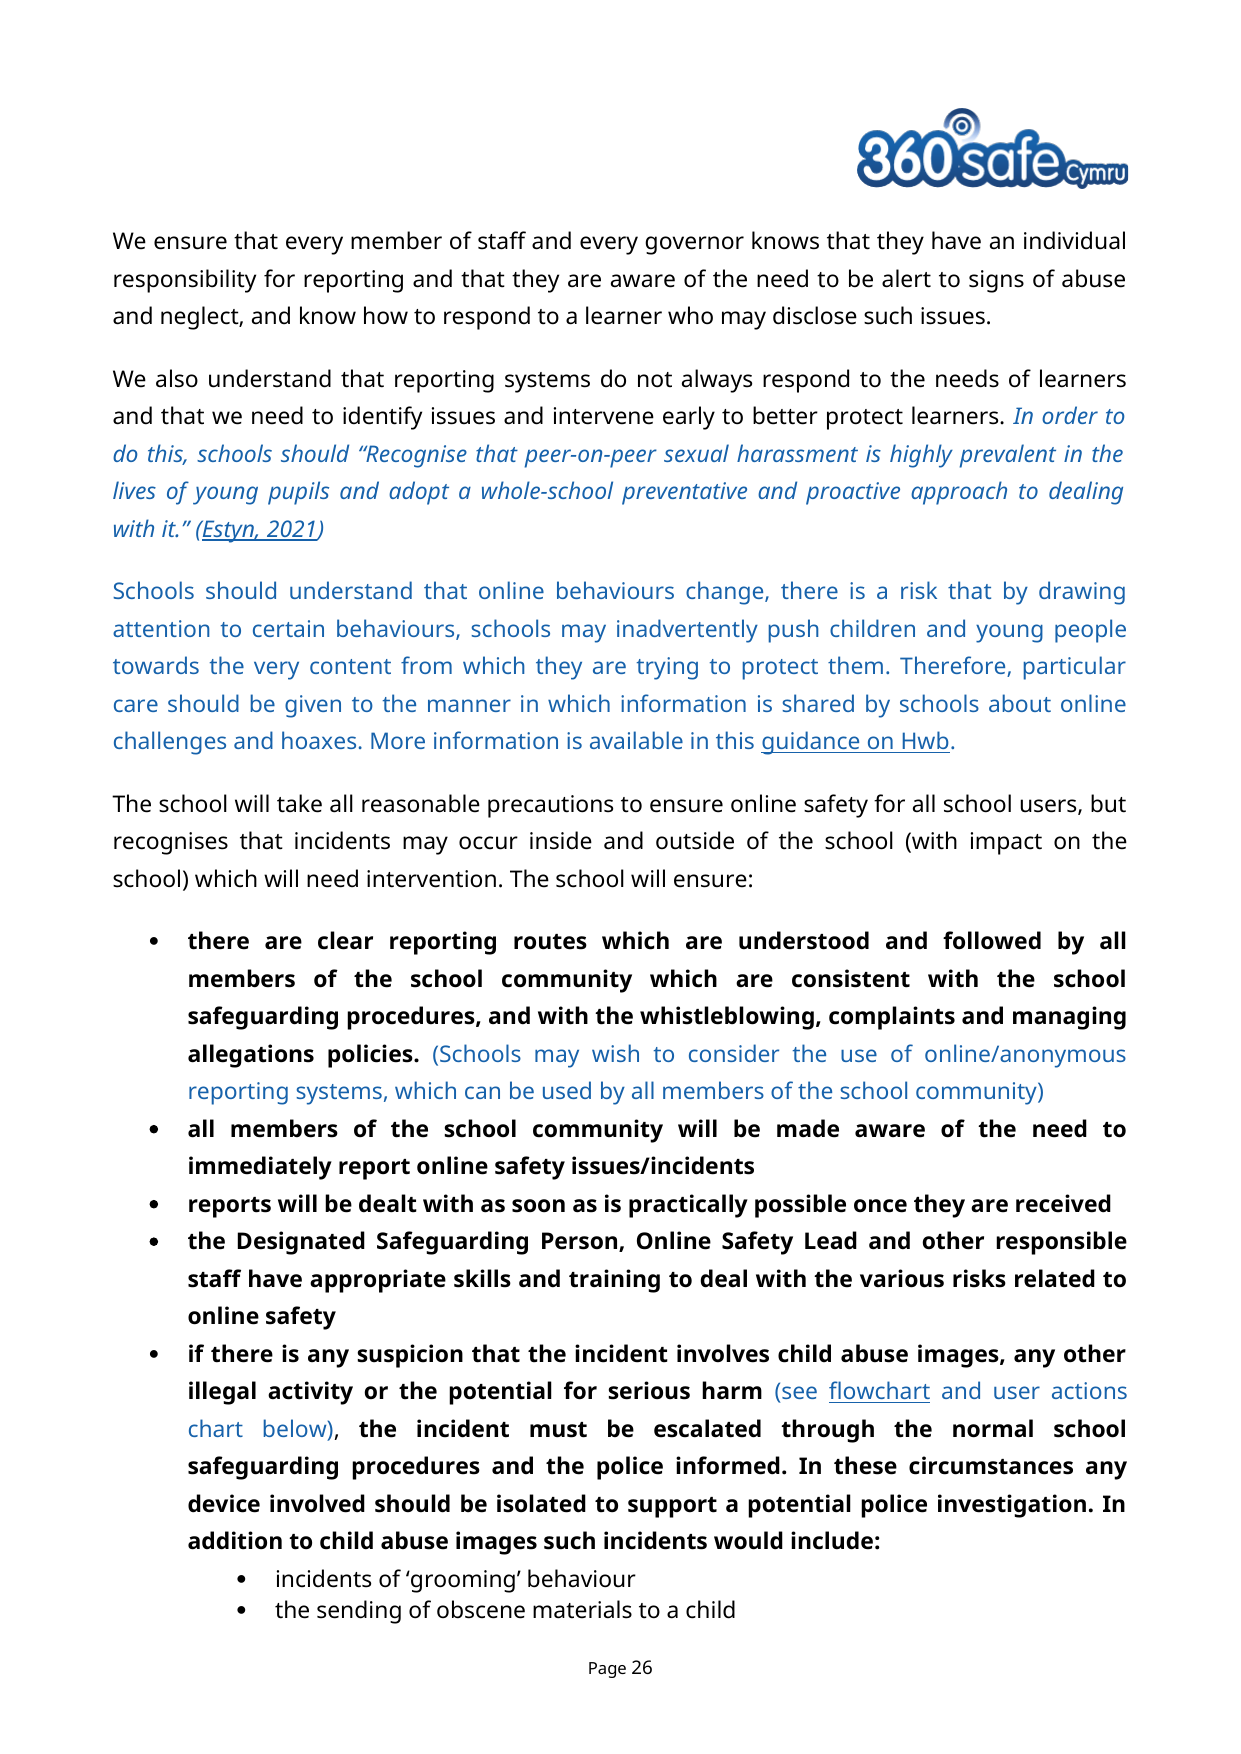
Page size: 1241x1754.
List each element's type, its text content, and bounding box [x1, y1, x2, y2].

list the Designated Safeguarding Person, Online Safety Lead and other responsible staff have appropriate skills and training to deal with the various risks related to online safety [150, 1225, 1128, 1331]
text We ensure that every member of staff and every governor knows that they have an individual responsibility for reporting and that they are aware of the need to be alert to signs of abuse and neglect, and know how to respond to a learner who may disclose such issues. [112, 225, 1128, 331]
list incidents of ‘grooming’ behaviour [237, 1563, 1128, 1594]
list reports will be dealt with as soon as is practically possible once they are received [150, 1188, 1128, 1219]
text Schools should understand that online behaviours change, there is a risk that by drawing attention to certain behaviours, schools may inadvertently push children and young people towards the very content from which they are trying to protect them. Therefore, particular care should be given to the manner in which information is shared by schools about online challenges and hoaxes. More information is available in this guidance on Hwb. [112, 575, 1128, 756]
text We also understand that reporting systems do not always respond to the needs of learners and that we need to identify issues and intervene early to better protect learners. In order to do this, schools should “Recognise that peer-on-peer sexual harassment is highly prevalent in the lives of young pupils and adopt a whole-school preventative and proactive approach to dealing with it.” (Estyn, 2021) [112, 363, 1128, 544]
list there are clear reporting routes which are understood and followed by all members of the school community which are consistent with the school safeguarding procedures, and with the whistleblowing, complaints and managing allegations policies. (Schools may wish to consider the use of online/anonymous reporting systems, which can be used by all members of the school community) [150, 925, 1128, 1106]
list the sending of obscene materials to a child [237, 1594, 1128, 1625]
text The school will take all reasonable precautions to ensure online safety for all school users, but recognises that incidents may occur inside and outside of the school (with impact on the school) which will need intervention. The school will ensure: [112, 788, 1128, 894]
picture [857, 108, 1129, 189]
list all members of the school community will be made aware of the need to immediately report online safety issues/incidents [150, 1113, 1128, 1181]
list if there is any suspicion that the incident involves child abuse images, any other illegal activity or the potential for serious harm (see flowchart and user actions chart below), the incident must be escalated through the normal school safeguarding procedures and the police informed. In these circumstances any device involved should be isolated to support a potential police investigation. In addition to child abuse images such incidents would include: [150, 1338, 1128, 1556]
